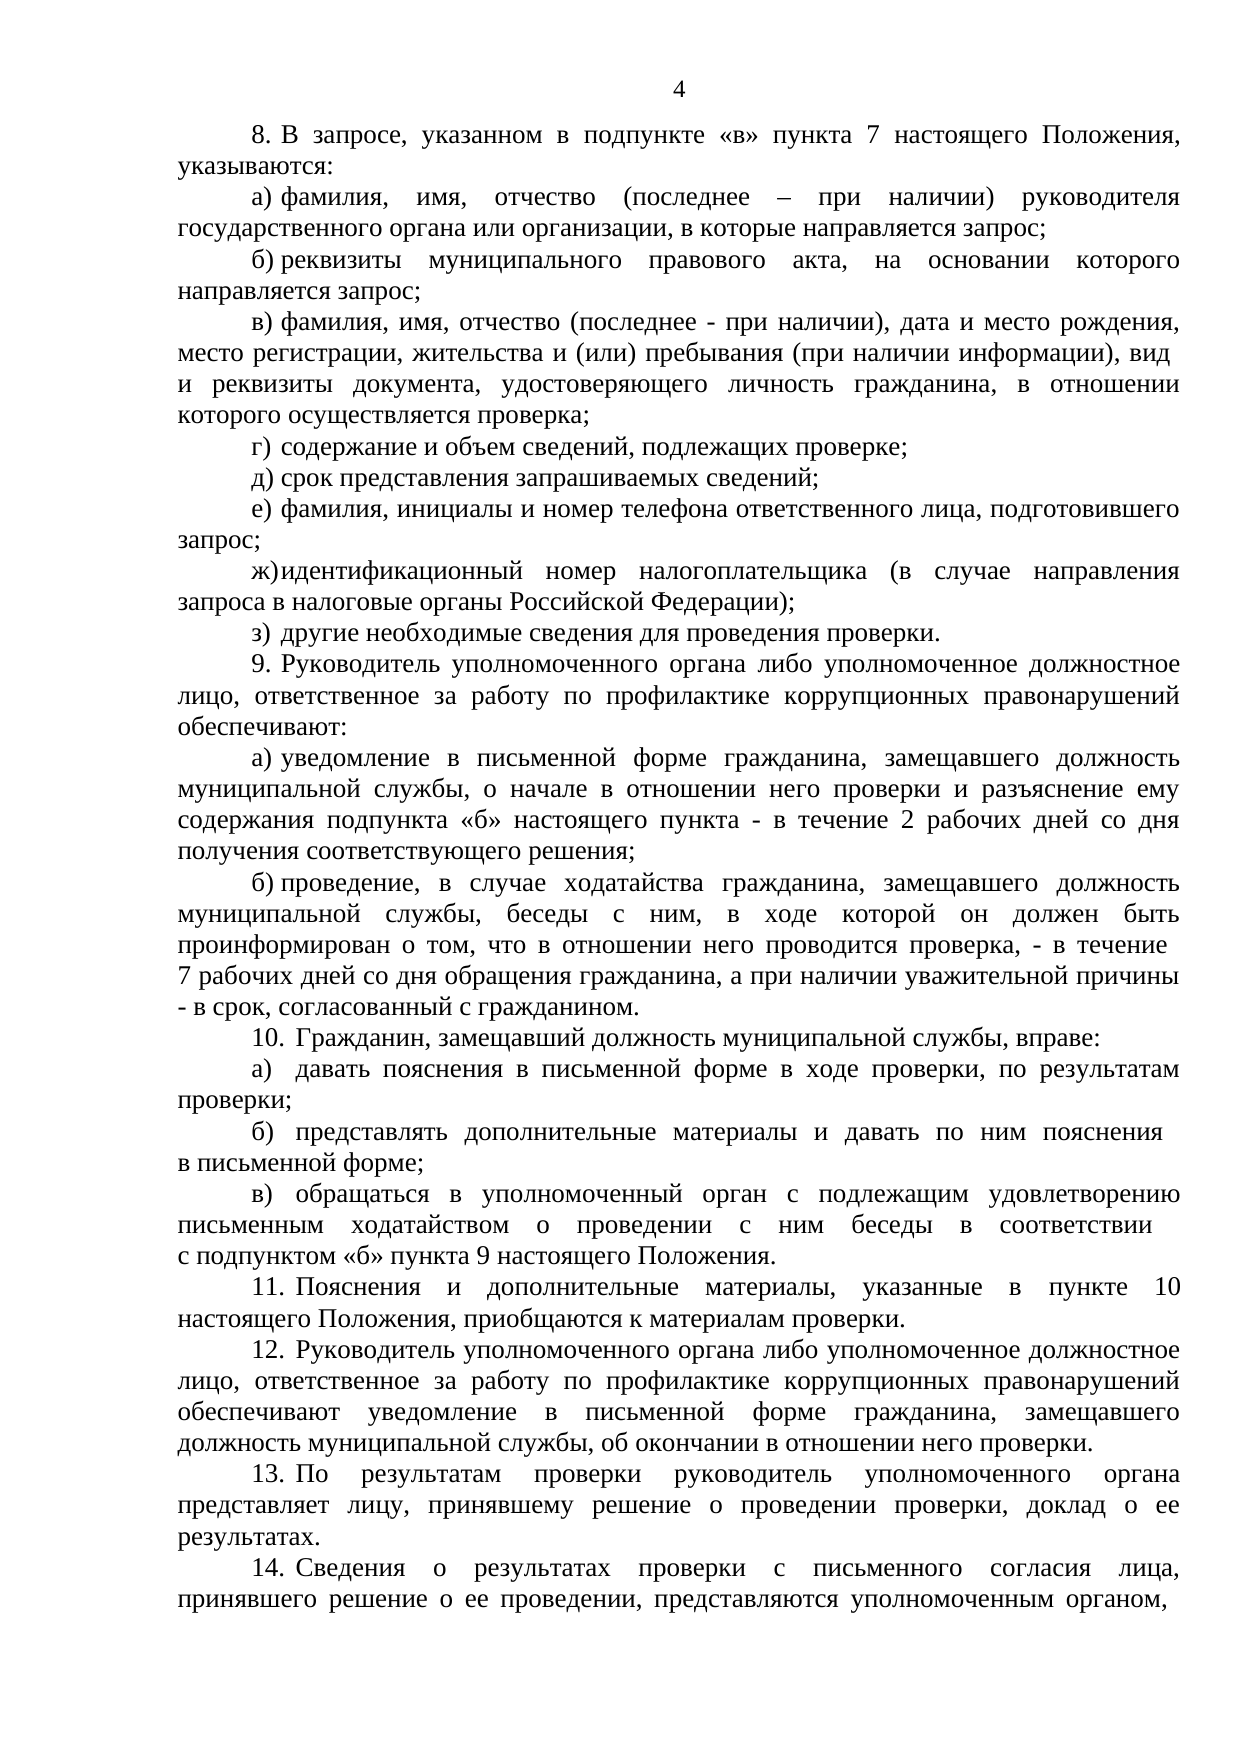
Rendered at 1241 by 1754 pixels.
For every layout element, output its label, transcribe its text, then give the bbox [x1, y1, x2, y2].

list фамилия, инициалы и номер телефона ответственного лица, подготовившего запрос; [177, 492, 1181, 554]
list Руководитель уполномоченного органа либо уполномоченное должностное лицо, ответственное за работу по профилактике коррупционных правонарушений обеспечивают: [177, 648, 1181, 741]
list идентификационный номер налогоплательщика (в случае направления запроса в налоговые органы Российской Федерации); [177, 554, 1181, 616]
list фамилия, имя, отчество (последнее – при наличии) руководителя государственного органа или организации, в которые направляется запрос; [177, 180, 1181, 243]
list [177, 1551, 1181, 1613]
list Пояснения и дополнительные материалы, указанные в пункте 10 настоящего Положения, приобщаются к материалам проверки. [177, 1271, 1181, 1333]
list давать пояснения в письменной форме в ходе проверки, по результатам проверки; [177, 1052, 1181, 1115]
list В запросе, указанном в подпункте «в» пункта 7 настоящего Положения, указываются: [177, 118, 1181, 180]
list представлять дополнительные материалы и давать по ним пояснения в письменной форме; [177, 1115, 1181, 1177]
list проведение, в случае ходатайства гражданина, замещавшего должность муниципальной службы, беседы с ним, в ходе которой он должен быть проинформирован о том, что в отношении него проводится проверка, - в течение 7 рабочих дней со дня обращения гражданина, а при наличии уважительной причины - в срок, согласованный с гражданином. [177, 866, 1181, 1021]
list реквизиты муниципального правового акта, на основании которого направляется запрос; [177, 243, 1181, 305]
list По результатам проверки руководитель уполномоченного органа представляет лицу, принявшему решение о проведении проверки, доклад о ее результатах. [177, 1457, 1181, 1551]
list другие необходимые сведения для проведения проверки. [177, 616, 1181, 648]
list содержание и объем сведений, подлежащих проверке; [177, 429, 1181, 461]
list фамилия, имя, отчество (последнее - при наличии), дата и место рождения, место регистрации, жительства и (или) пребывания (при наличии информации), вид и реквизиты документа, удостоверяющего личность гражданина, в отношении которого осуществляется проверка; [177, 305, 1181, 429]
list срок представления запрашиваемых сведений; [177, 461, 1181, 492]
list уведомление в письменной форме гражданина, замещавшего должность муниципальной службы, о начале в отношении него проверки и разъяснение ему содержания подпункта «б» настоящего пункта - в течение 2 рабочих дней со дня получения соответствующего решения; [177, 741, 1181, 866]
list обращаться в уполномоченный орган с подлежащим удовлетворению письменным ходатайством о проведении с ним беседы в соответствии с подпунктом «б» пункта 9 настоящего Положения. [177, 1177, 1181, 1271]
list Руководитель уполномоченного органа либо уполномоченное должностное лицо, ответственное за работу по профилактике коррупционных правонарушений обеспечивают уведомление в письменной форме гражданина, замещавшего должность муниципальной службы, об окончании в отношении него проверки. [177, 1333, 1181, 1457]
list Гражданин, замещавший должность муниципальной службы, вправе: [177, 1021, 1181, 1052]
